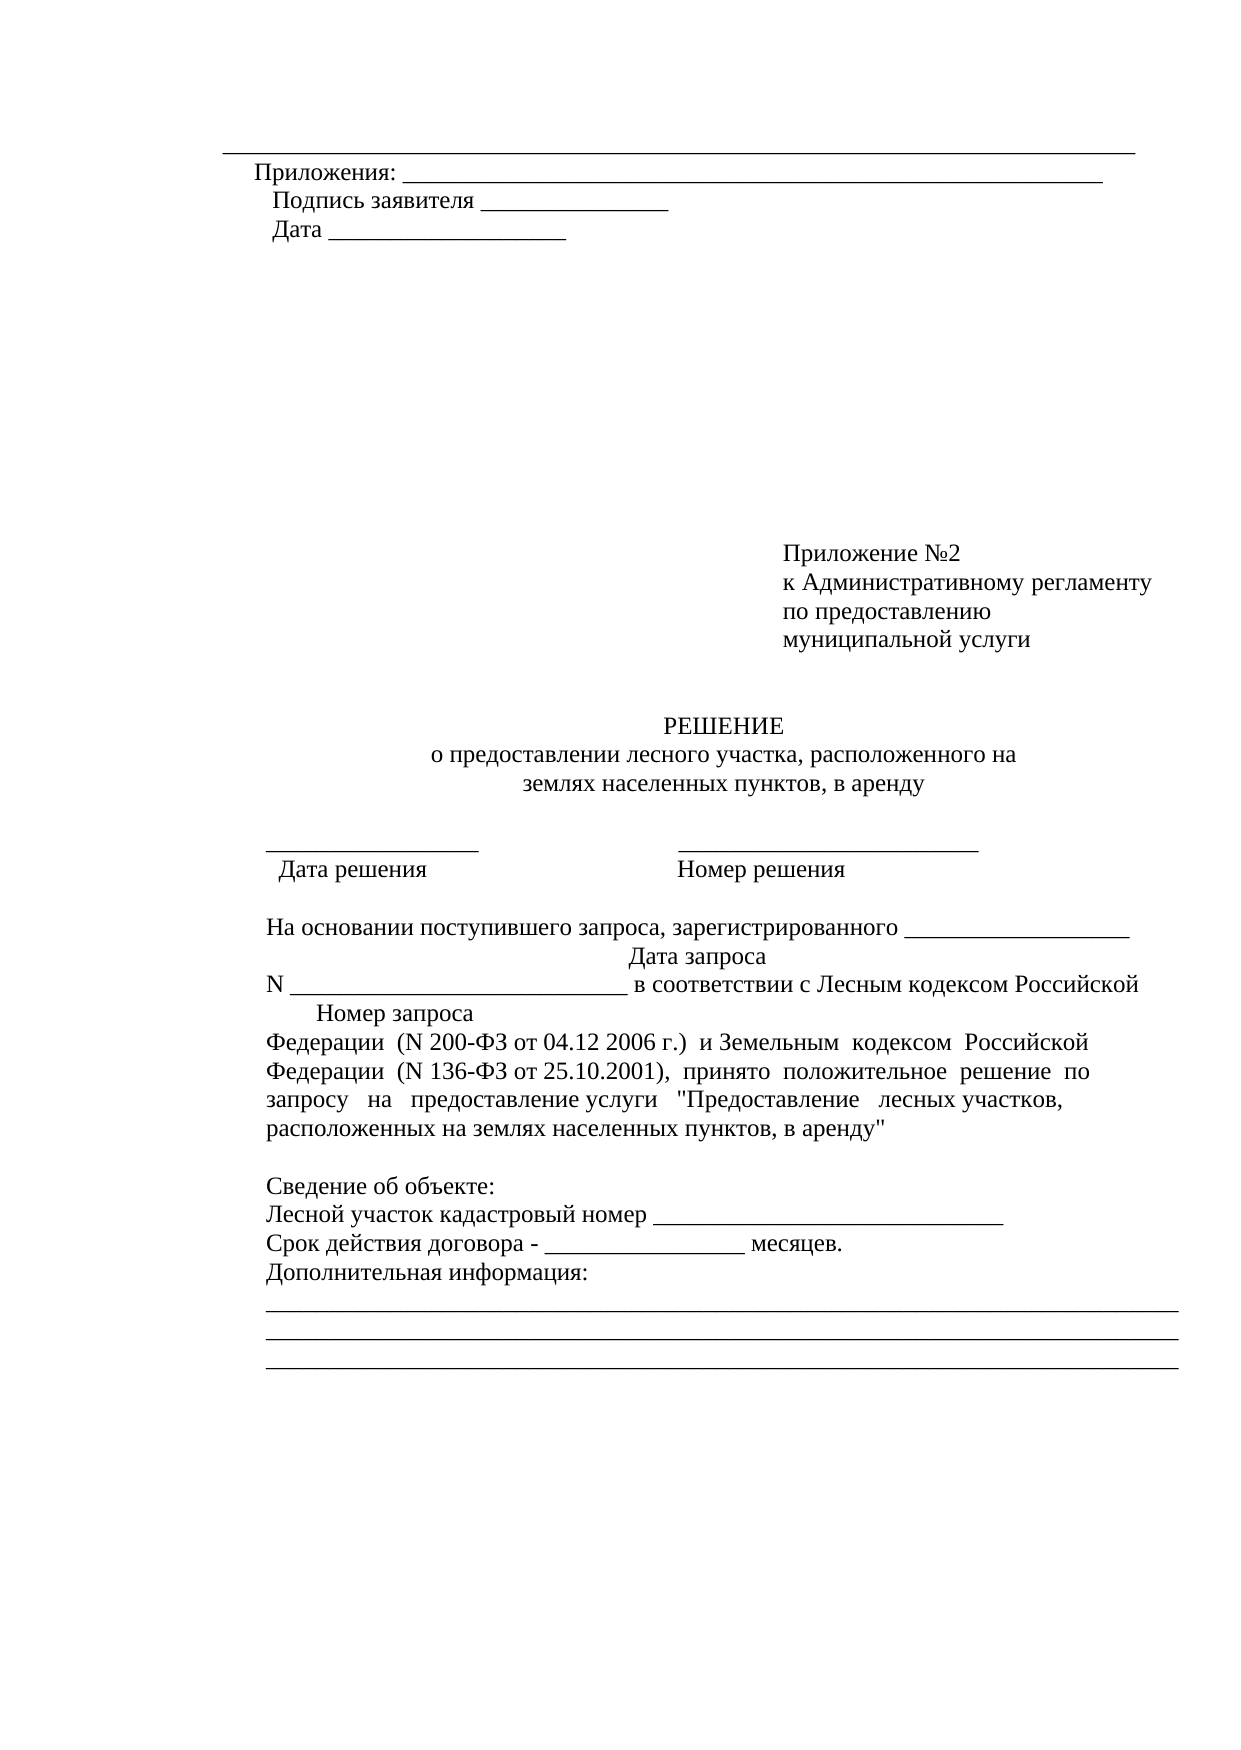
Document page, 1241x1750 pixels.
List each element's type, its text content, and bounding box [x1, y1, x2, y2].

text Дата запроса [148, 941, 1181, 969]
text по предоставлению [148, 596, 1168, 624]
text расположенных на землях населенных пунктов, в аренду" [148, 1113, 1181, 1142]
text Подпись заявителя _______________ [148, 185, 1181, 214]
text _________________ ________________________ [148, 826, 1181, 854]
text _________________________________________________________________________ [148, 1314, 1181, 1343]
text Лесной участок кадастровый номер ____________________________ [148, 1199, 1181, 1228]
text Дополнительная информация: [148, 1257, 1181, 1286]
text На основании поступившего запроса, зарегистрированного __________________ [148, 912, 1181, 941]
text Федерации (N 200-ФЗ от 04.12 2006 г.) и Земельным кодексом Российской [148, 1027, 1181, 1056]
text _________________________________________________________________________ [148, 128, 1181, 157]
text Номер запроса [148, 998, 1181, 1027]
text _________________________________________________________________________ [148, 1286, 1181, 1314]
text Дата ___________________ [148, 214, 1181, 243]
text о предоставлении лесного участка, расположенного на [148, 739, 1181, 768]
text Приложения: ________________________________________________________ [148, 157, 1181, 185]
text Дата решения Номер решения [148, 854, 1181, 883]
text N ___________________________ в соответствии с Лесным кодексом Российской [148, 969, 1181, 998]
text _________________________________________________________________________ [148, 1343, 1181, 1372]
text Срок действия договора - ________________ месяцев. [148, 1228, 1181, 1257]
text запросу на предоставление услуги "Предоставление лесных участков, [148, 1084, 1181, 1113]
text Сведение об объекте: [148, 1171, 1181, 1199]
text землях населенных пунктов, в аренду [148, 768, 1181, 797]
text Федерации (N 136-ФЗ от 25.10.2001), принято положительное решение по [148, 1056, 1181, 1084]
text к Административному регламенту [148, 567, 1168, 596]
text РЕШЕНИЕ [148, 711, 1181, 739]
text Приложение №2 [148, 538, 1168, 567]
text муниципальной услуги [148, 624, 1161, 653]
